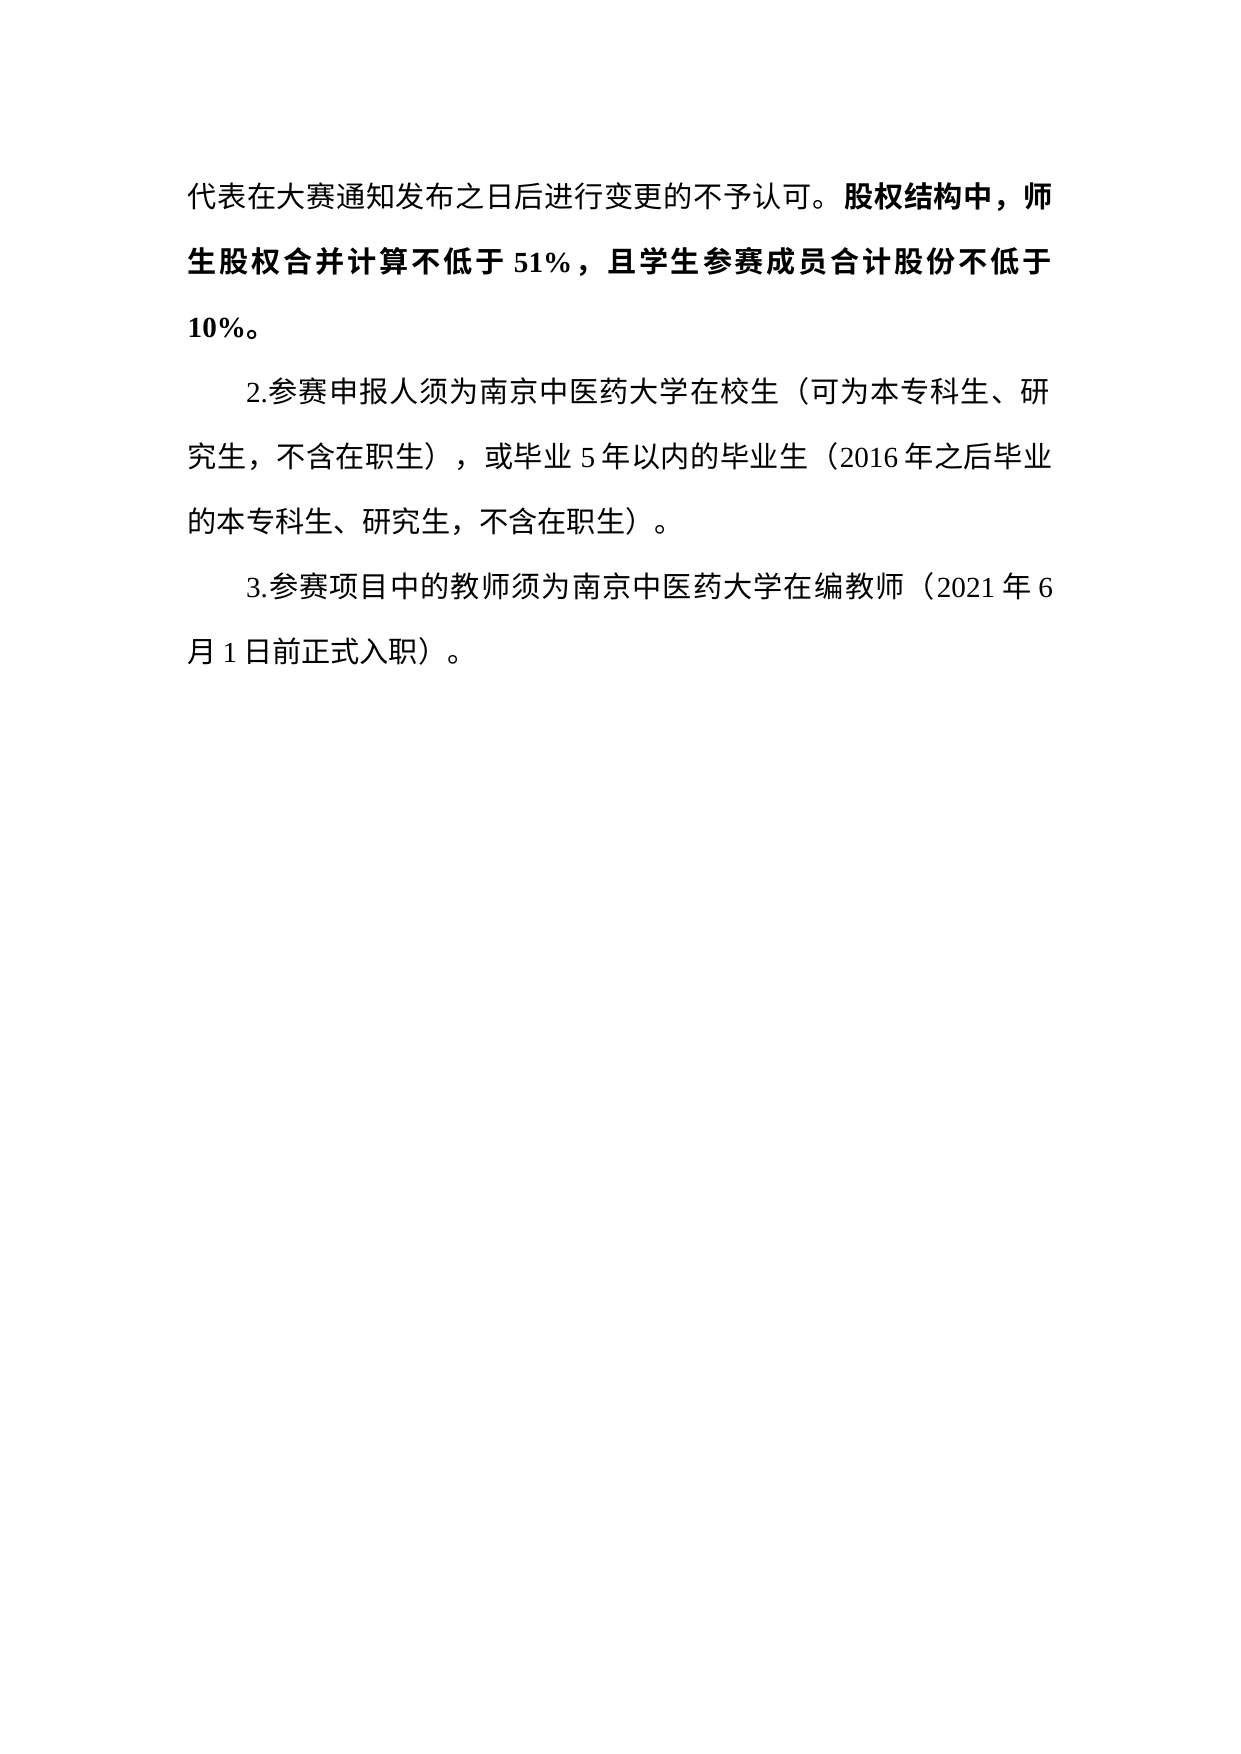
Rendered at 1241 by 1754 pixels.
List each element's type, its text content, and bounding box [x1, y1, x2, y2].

text 2.参赛申报人须为南京中医药大学在校生（可为本专科生、研究生，不含在职生），或毕业5年以内的毕业生（2016年之后毕业的本专科生、研究生，不含在职生）。 [187, 357, 1053, 552]
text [187, 162, 1053, 357]
text 3.参赛项目中的教师须为南京中医药大学在编教师（2021年6月1日前正式入职）。 [187, 552, 1053, 682]
